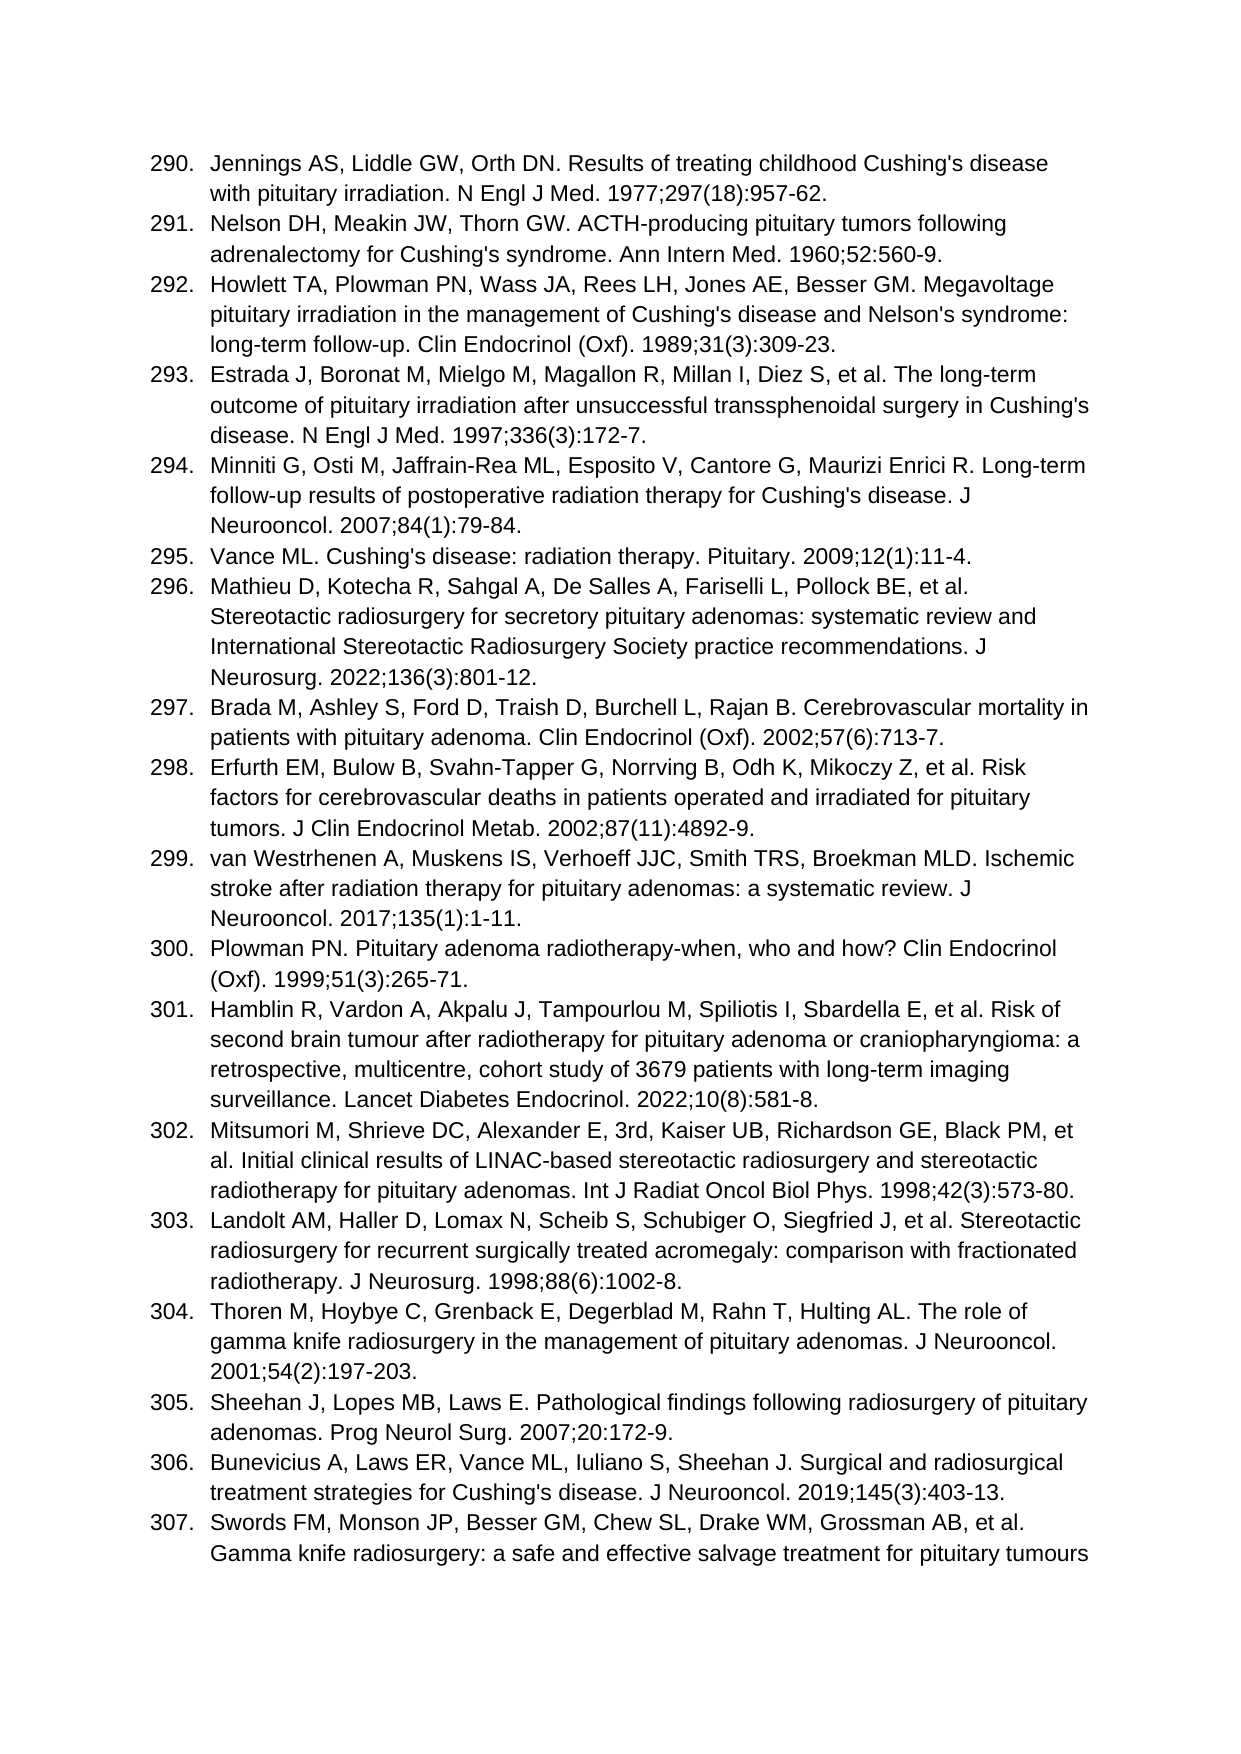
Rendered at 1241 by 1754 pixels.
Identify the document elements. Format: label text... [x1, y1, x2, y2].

text 300. Plowman PN. Pituitary adenoma radiotherapy-when, who and how? Clin Endocrinol (Oxf). 1999;51(3):265-71. [150, 935, 1090, 992]
text 293. Estrada J, Boronat M, Mielgo M, Magallon R, Millan I, Diez S, et al. The long-term outcome of pituitary irradiation after unsuccessful transsphenoidal surgery in Cushing's disease. N Engl J Med. 1997;336(3):172-7. [150, 361, 1090, 448]
text 295. Vance ML. Cushing's disease: radiation therapy. Pituitary. 2009;12(1):11-4. [150, 543, 1090, 569]
text 290. Jennings AS, Liddle GW, Orth DN. Results of treating childhood Cushing's disease with pituitary irradiation. N Engl J Med. 1977;297(18):957-62. [150, 150, 1090, 207]
text 294. Minniti G, Osti M, Jaffrain-Rea ML, Esposito V, Cantore G, Maurizi Enrici R. Long-term follow-up results of postoperative radiation therapy for Cushing's disease. J Neurooncol. 2007;84(1):79-84. [150, 452, 1090, 539]
text 305. Sheehan J, Lopes MB, Laws E. Pathological findings following radiosurgery of pituitary adenomas. Prog Neurol Surg. 2007;20:172-9. [150, 1388, 1090, 1445]
text 302. Mitsumori M, Shrieve DC, Alexander E, 3rd, Kaiser UB, Richardson GE, Black PM, et al. Initial clinical results of LINAC-based stereotactic radiosurgery and stereotactic radiotherapy for pituitary adenomas. Int J Radiat Oncol Biol Phys. 1998;42(3):573-80. [150, 1117, 1090, 1203]
text 306. Bunevicius A, Laws ER, Vance ML, Iuliano S, Sheehan J. Surgical and radiosurgical treatment strategies for Cushing's disease. J Neurooncol. 2019;145(3):403-13. [150, 1449, 1090, 1506]
text 297. Brada M, Ashley S, Ford D, Traish D, Burchell L, Rajan B. Cerebrovascular mortality in patients with pituitary adenoma. Clin Endocrinol (Oxf). 2002;57(6):713-7. [150, 694, 1090, 750]
text 299. van Westrhenen A, Muskens IS, Verhoeff JJC, Smith TRS, Broekman MLD. Ischemic stroke after radiation therapy for pituitary adenomas: a systematic review. J Neurooncol. 2017;135(1):1-11. [150, 845, 1090, 932]
text 304. Thoren M, Hoybye C, Grenback E, Degerblad M, Rahn T, Hulting AL. The role of gamma knife radiosurgery in the management of pituitary adenomas. J Neurooncol. 2001;54(2):197-203. [150, 1298, 1090, 1385]
text 303. Landolt AM, Haller D, Lomax N, Scheib S, Schubiger O, Siegfried J, et al. Stereotactic radiosurgery for recurrent surgically treated acromegaly: comparison with fractionated radiotherapy. J Neurosurg. 1998;88(6):1002-8. [150, 1207, 1090, 1294]
text 291. Nelson DH, Meakin JW, Thorn GW. ACTH-producing pituitary tumors following adrenalectomy for Cushing's syndrome. Ann Intern Med. 1960;52:560-9. [150, 210, 1090, 267]
text 292. Howlett TA, Plowman PN, Wass JA, Rees LH, Jones AE, Besser GM. Megavoltage pituitary irradiation in the management of Cushing's disease and Nelson's syndrome: long-term follow-up. Clin Endocrinol (Oxf). 1989;31(3):309-23. [150, 271, 1090, 358]
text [150, 1509, 1090, 1566]
text 298. Erfurth EM, Bulow B, Svahn-Tapper G, Norrving B, Odh K, Mikoczy Z, et al. Risk factors for cerebrovascular deaths in patients operated and irradiated for pituitary tumors. J Clin Endocrinol Metab. 2002;87(11):4892-9. [150, 754, 1090, 841]
text 301. Hamblin R, Vardon A, Akpalu J, Tampourlou M, Spiliotis I, Sbardella E, et al. Risk of second brain tumour after radiotherapy for pituitary adenoma or craniopharyngioma: a retrospective, multicentre, cohort study of 3679 patients with long-term imaging surveillance. Lancet Diabetes Endocrinol. 2022;10(8):581-8. [150, 996, 1090, 1113]
text 296. Mathieu D, Kotecha R, Sahgal A, De Salles A, Fariselli L, Pollock BE, et al. Stereotactic radiosurgery for secretory pituitary adenomas: systematic review and International Stereotactic Radiosurgery Society practice recommendations. J Neurosurg. 2022;136(3):801-12. [150, 573, 1090, 690]
